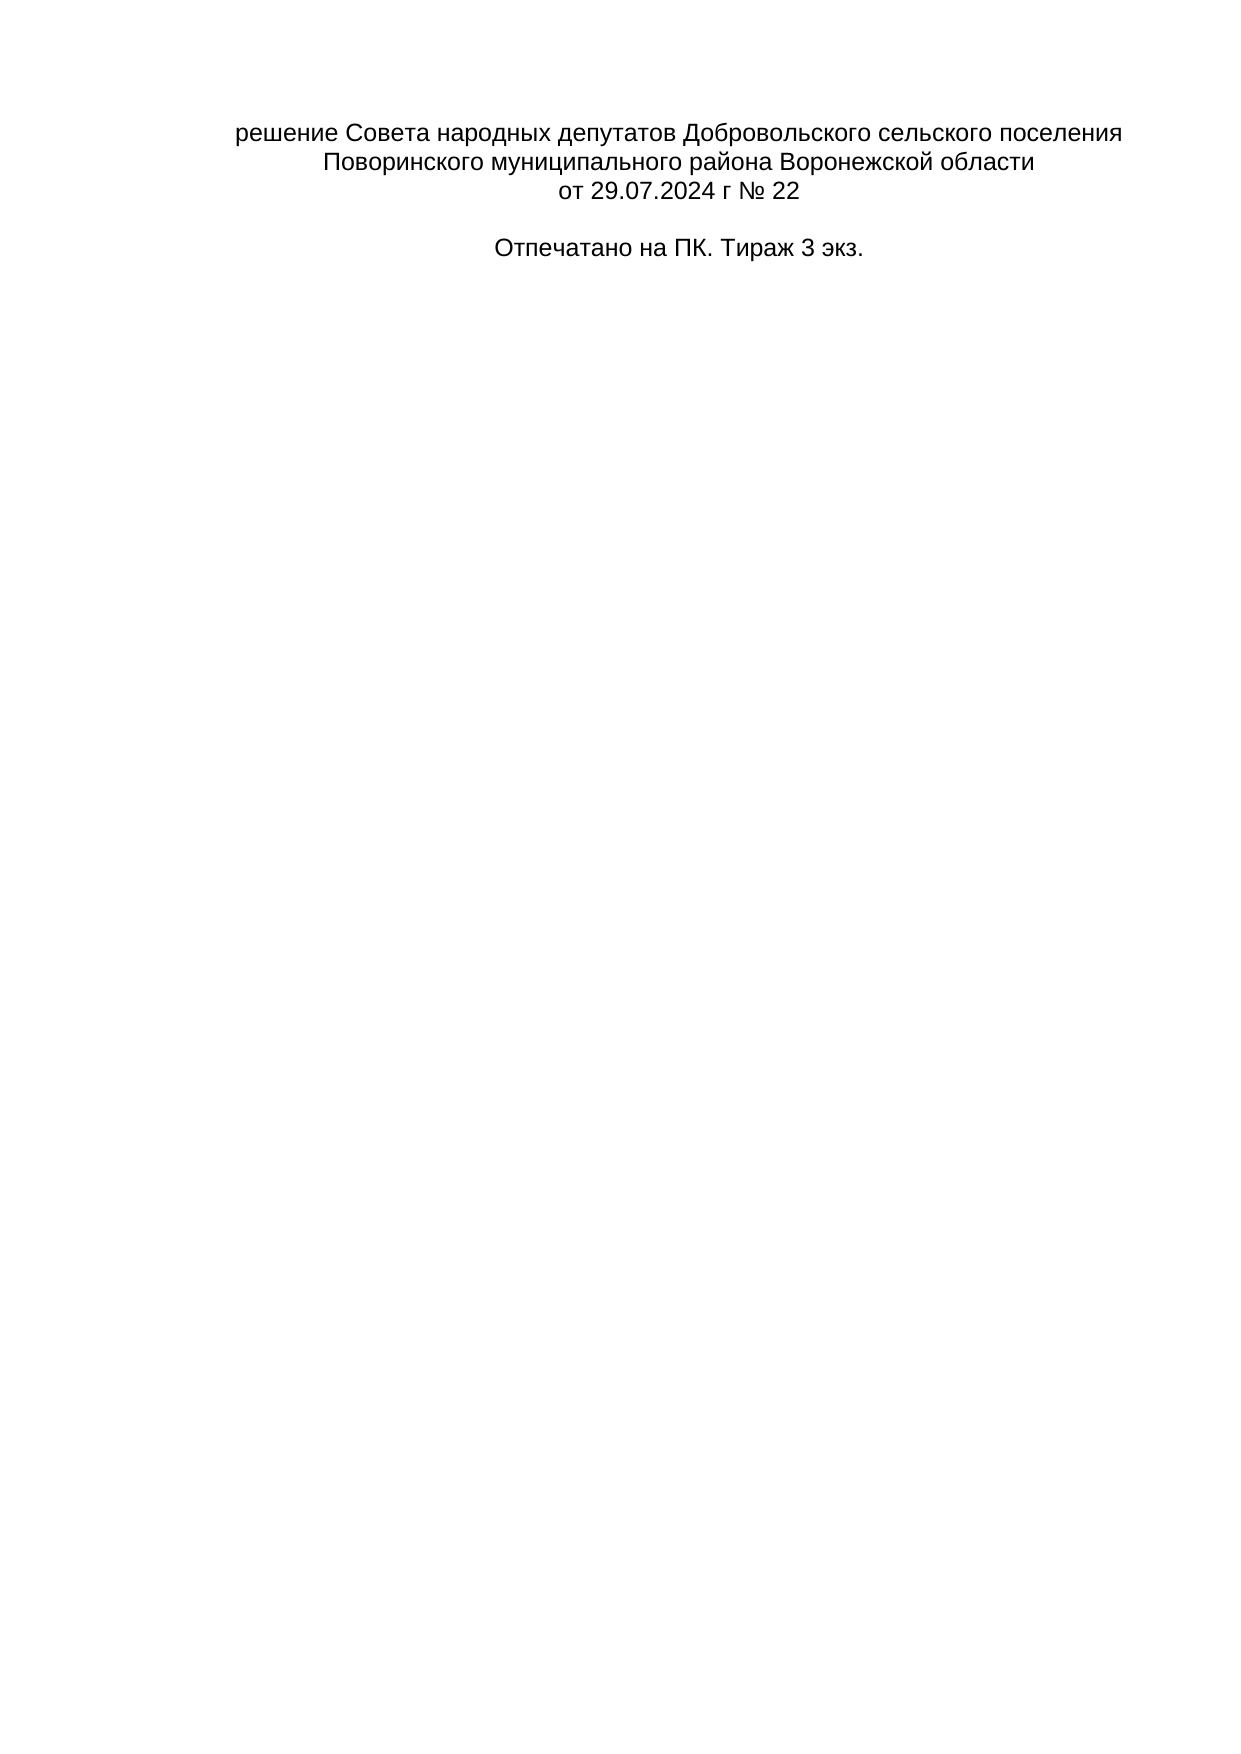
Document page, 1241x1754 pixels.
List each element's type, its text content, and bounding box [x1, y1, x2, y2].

text от 29.07.2024 г № 22 [177, 176, 1181, 204]
text Поворинского муниципального района Воронежской области [177, 147, 1181, 176]
text решение Совета народных депутатов Добровольского сельского поселения [177, 118, 1181, 147]
text Отпечатано на ПК. Тираж 3 экз. [177, 233, 1181, 262]
